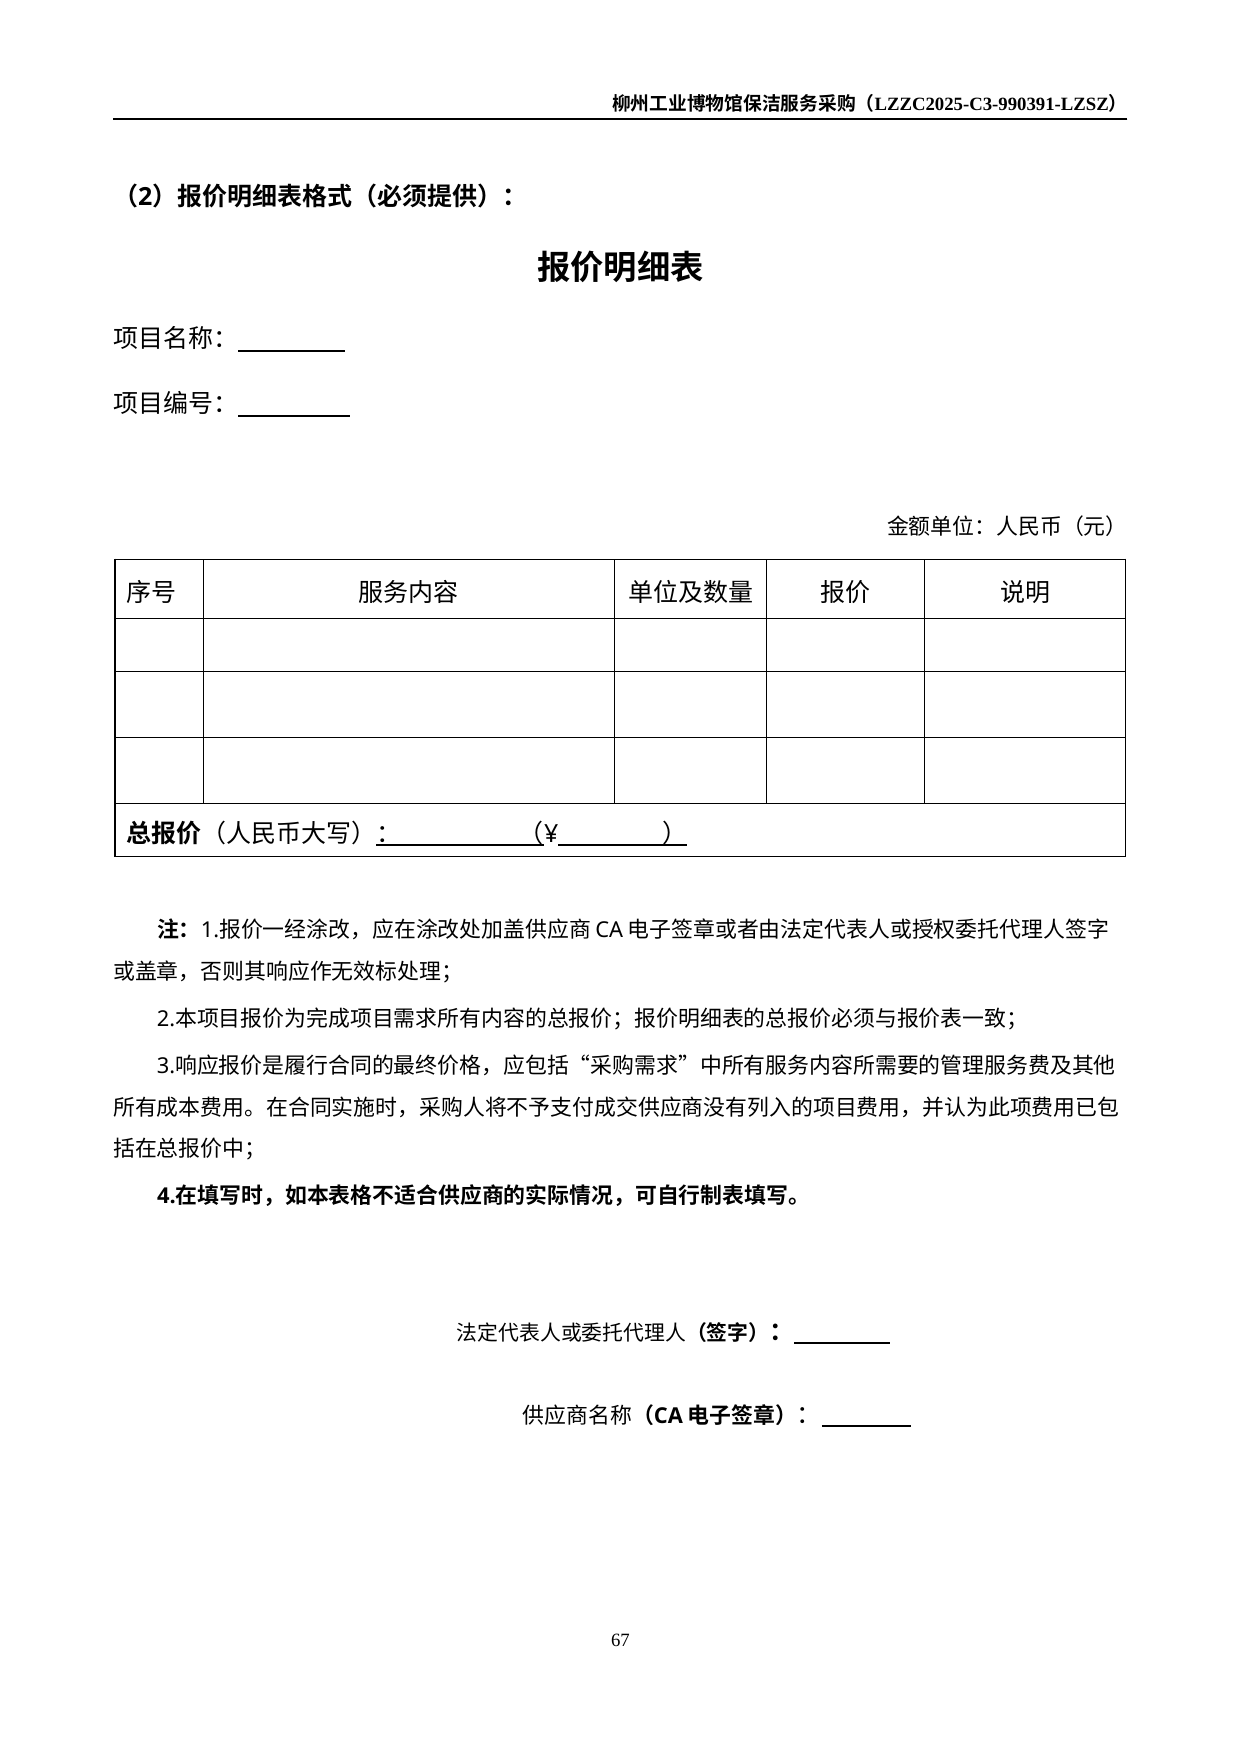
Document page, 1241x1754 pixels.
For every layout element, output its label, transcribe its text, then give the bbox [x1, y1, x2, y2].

table_cell [116, 738, 203, 803]
text 2.本项目报价为完成项目需求所有内容的总报价；报价明细表的总报价必须与报价表一致； [113, 993, 1127, 1035]
text 项目编号： [113, 369, 1127, 434]
table_cell [204, 619, 614, 671]
table_header 序号 [116, 560, 203, 617]
table_cell [204, 738, 614, 803]
text 法定代表人或委托代理人（签字）： [113, 1297, 1127, 1362]
text 项目名称： [113, 304, 1127, 369]
table_cell [767, 738, 924, 803]
table_cell [767, 672, 924, 737]
table_cell [925, 672, 1125, 737]
table_cell [615, 738, 766, 803]
table_cell [204, 672, 614, 737]
table_cell [615, 672, 766, 737]
text 3.响应报价是履行合同的最终价格，应包括“采购需求”中所有服务内容所需要的管理服务费及其他所有成本费用。在合同实施时，采购人将不予支付成交供应商没有列入的项目费用，并认为此项费用已包括在总报价中； [113, 1040, 1127, 1165]
table_header 服务内容 [204, 560, 614, 617]
table_cell 总报价（人民币大写）： （¥ ） [116, 804, 1125, 856]
table_cell [615, 619, 766, 671]
text 注：1.报价一经涂改，应在涂改处加盖供应商CA电子签章或者由法定代表人或授权委托代理人签字或盖章，否则其响应作无效标处理； [113, 904, 1127, 988]
table_cell [116, 672, 203, 737]
table_header 报价 [767, 560, 924, 617]
table_cell [925, 619, 1125, 671]
text 报价明细表 [113, 232, 1127, 297]
table_cell [925, 738, 1125, 803]
text 金额单位：人民币（元） [113, 505, 1127, 542]
table_cell [116, 619, 203, 671]
table_cell [767, 619, 924, 671]
text （2）报价明细表格式（必须提供）： [113, 162, 1127, 227]
text 供应商名称（CA电子签章）： [113, 1380, 1127, 1445]
text 4.在填写时，如本表格不适合供应商的实际情况，可自行制表填写。 [113, 1170, 1127, 1212]
table_header 说明 [925, 560, 1125, 617]
table_header 单位及数量 [615, 560, 766, 617]
